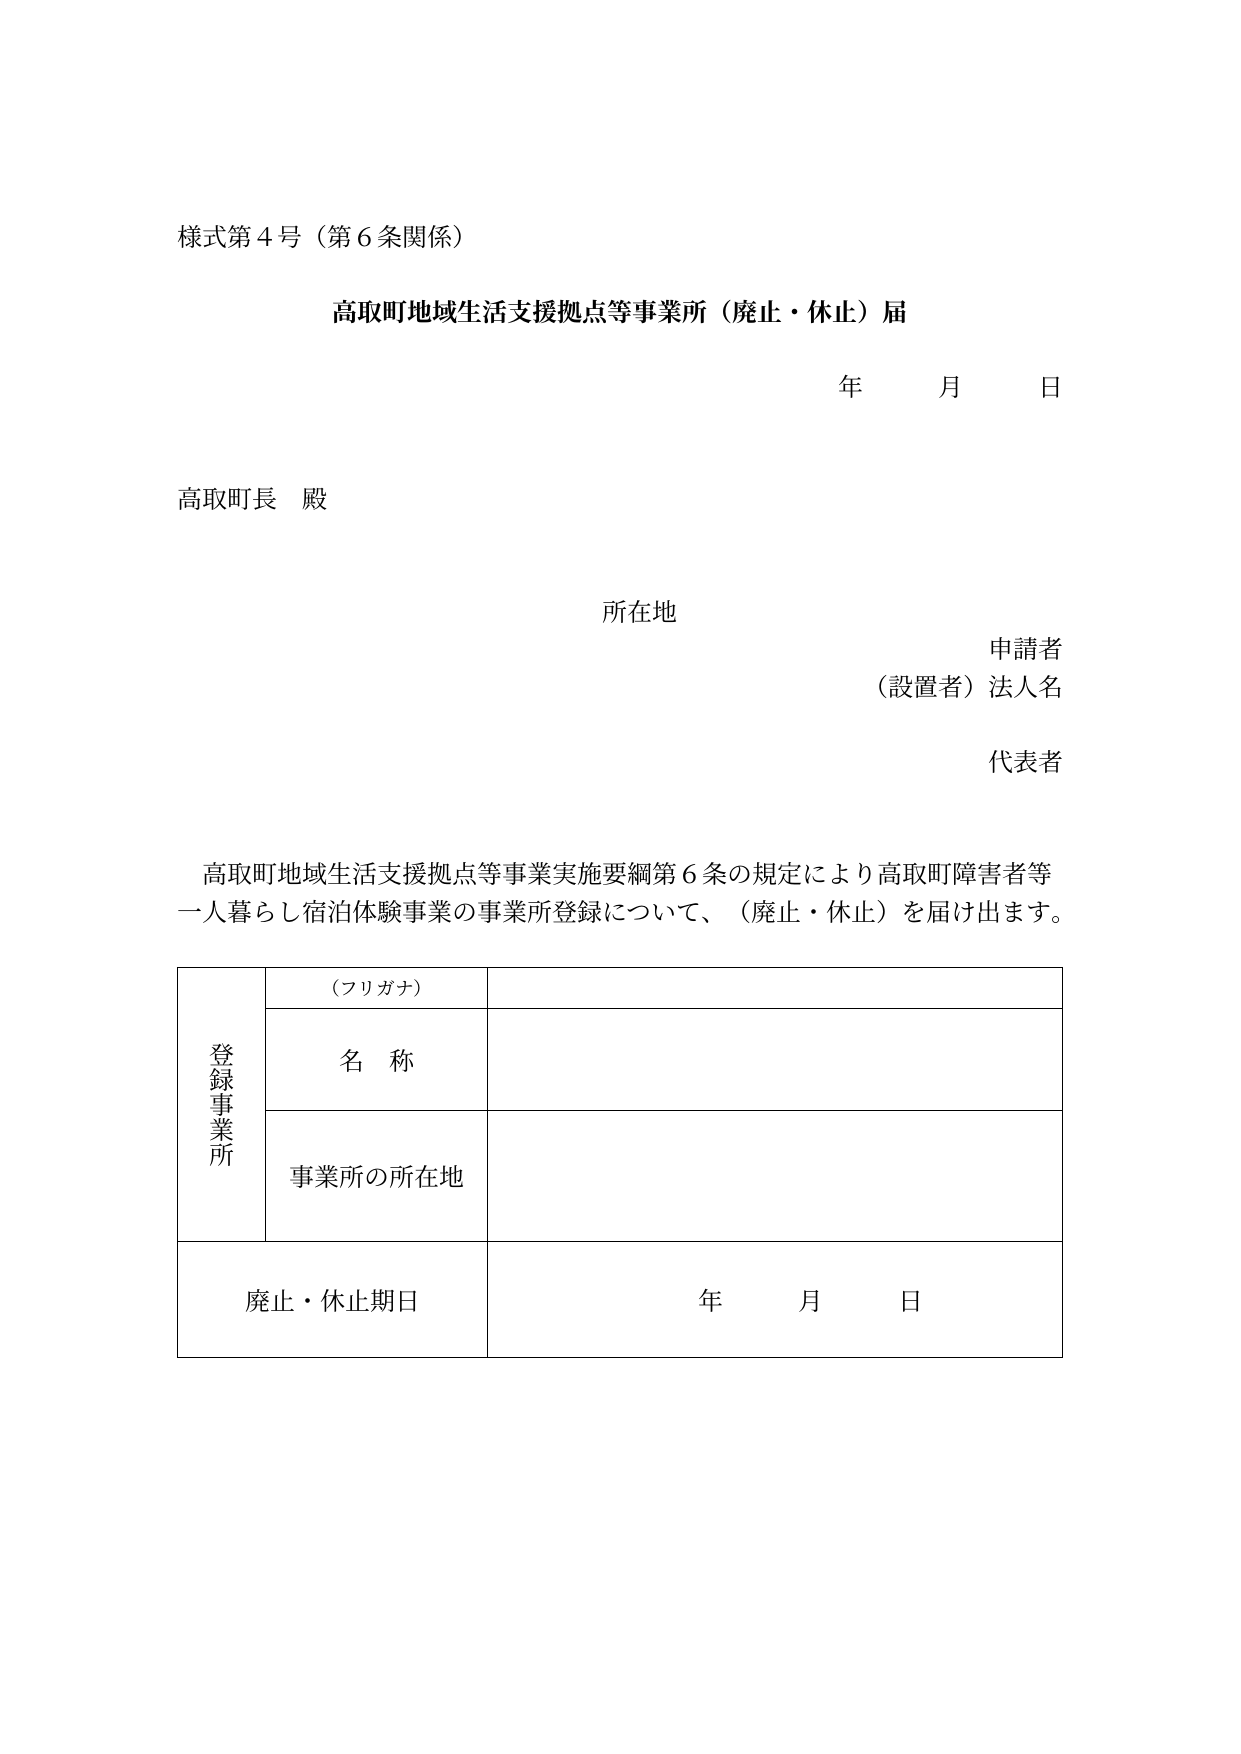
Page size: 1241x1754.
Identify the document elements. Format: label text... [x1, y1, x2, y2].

table_cell [488, 1111, 1062, 1241]
table_header [488, 968, 1062, 1008]
table_header 登録事業所 [178, 968, 265, 1241]
text 様式第４号（第６条関係） [177, 217, 1063, 254]
text （設置者）法人名 [177, 667, 1063, 704]
text 高取町長 殿 [177, 479, 1063, 517]
text 高取町地域生活支援拠点等事業所（廃止・休止）届 [177, 292, 1063, 329]
table_cell 廃止・休止期日 [178, 1242, 487, 1357]
table_cell 名 称 [266, 1009, 487, 1110]
text 高取町地域生活支援拠点等事業実施要綱第６条の規定により高取町障害者等一人暮らし宿泊体験事業の事業所登録について、（廃止・休止）を届け出ます。 [177, 854, 1063, 929]
table_header （フリガナ） [266, 968, 487, 1008]
table_cell 年 月 日 [488, 1242, 1062, 1357]
text 申請者 [177, 629, 1063, 667]
text 年 月 日 [177, 367, 1063, 404]
text 代表者 [177, 742, 1063, 779]
table_cell [488, 1009, 1062, 1110]
table_cell 事業所の所在地 [266, 1111, 487, 1241]
text 所在地 [177, 592, 1078, 629]
